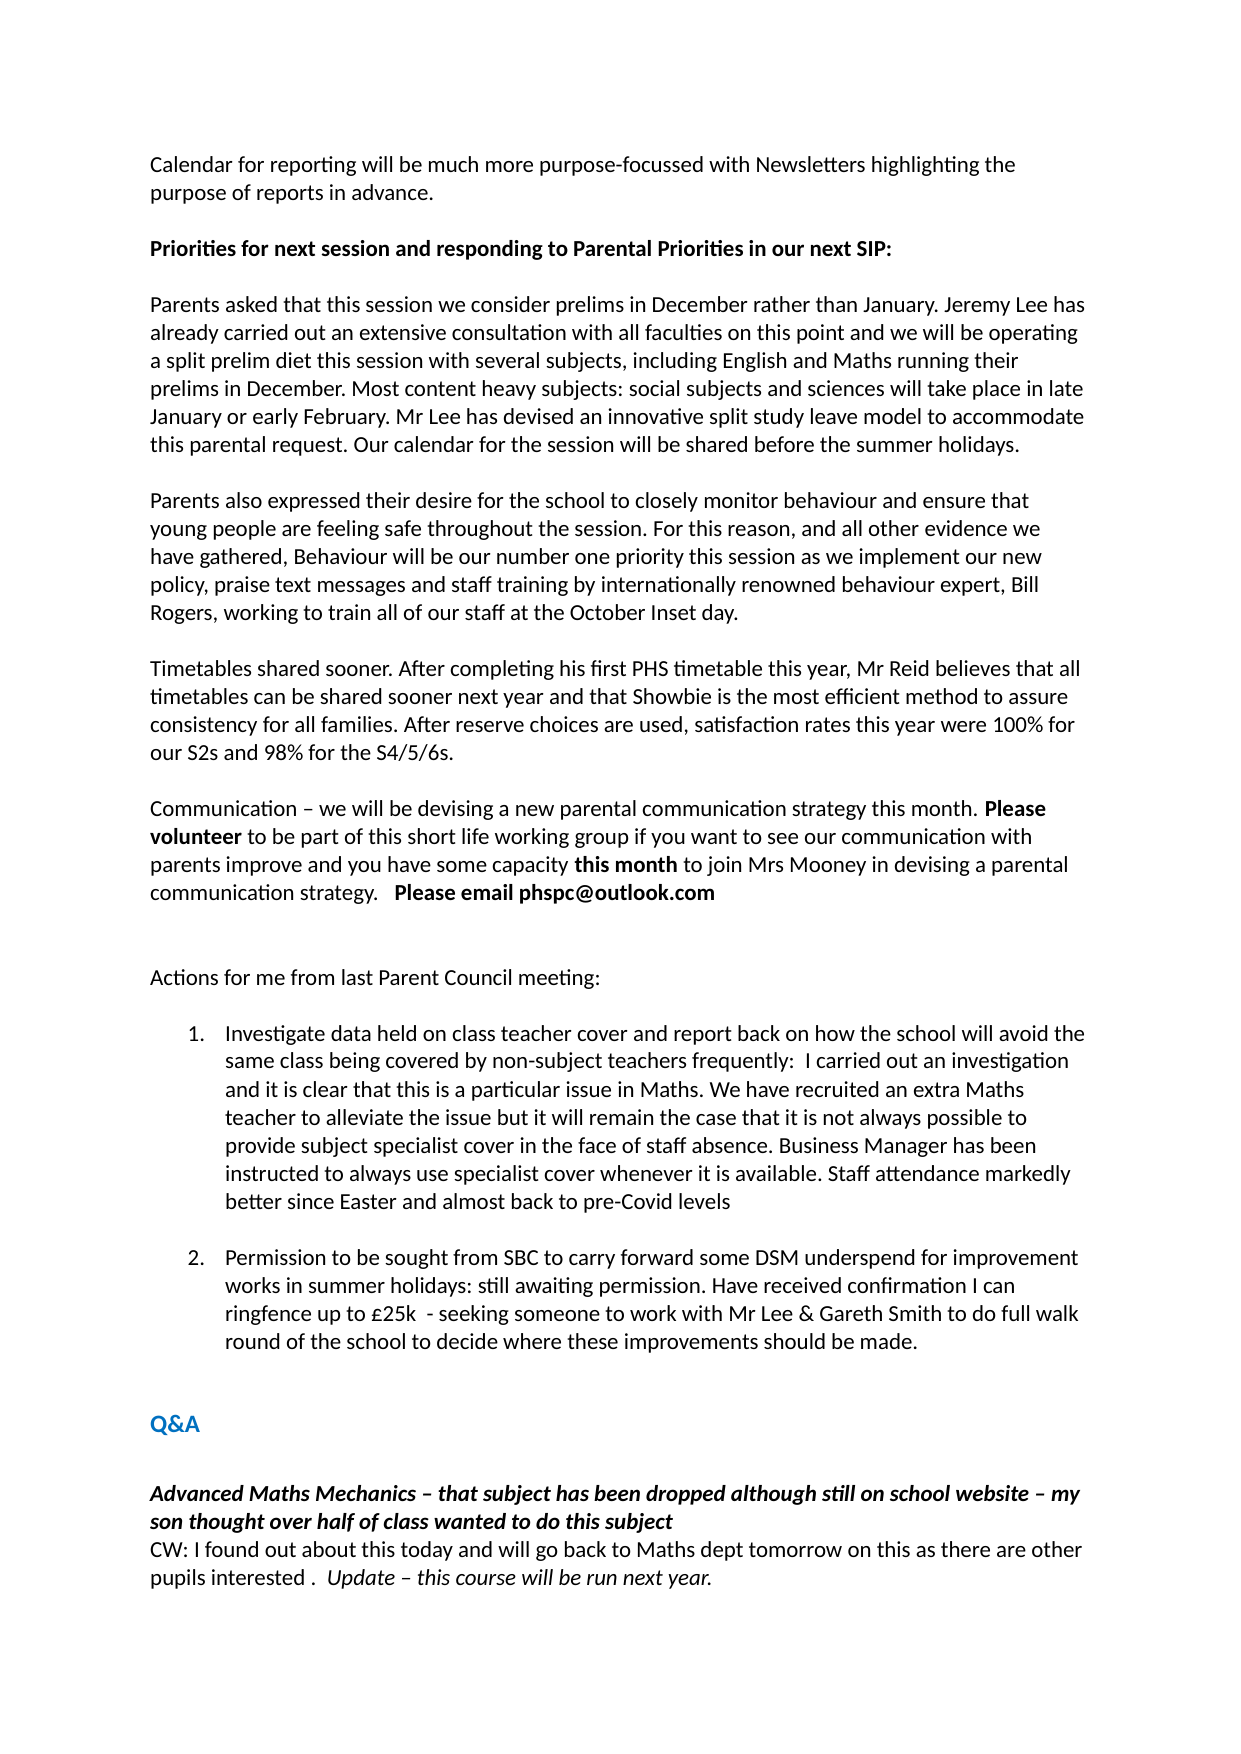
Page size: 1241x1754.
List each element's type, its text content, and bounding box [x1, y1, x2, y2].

text Advanced Maths Mechanics – that subject has been dropped although still on school website – my son thought over half of class wanted to do this subject [150, 1479, 1090, 1535]
text Timetables shared sooner. After completing his first PHS timetable this year, Mr Reid believes that all timetables can be shared sooner next year and that Showbie is the most efficient method to assure consistency for all families. After reserve choices are used, satisfaction rates this year were 100% for our S2s and 98% for the S4/5/6s. [150, 654, 1090, 766]
text CW: I found out about this today and will go back to Maths dept tomorrow on this as there are other pupils interested . Update – this course will be run next year. [150, 1535, 1090, 1591]
text Parents also expressed their desire for the school to closely monitor behaviour and ensure that young people are feeling safe throughout the session. For this reason, and all other evidence we have gathered, Behaviour will be our number one priority this session as we implement our new policy, praise text messages and staff training by internationally renowned behaviour expert, Bill Rogers, working to train all of our staff at the October Inset day. [150, 486, 1090, 626]
list Investigate data held on class teacher cover and report back on how the school will avoid the same class being covered by non-subject teachers frequently: I carried out an investigation and it is clear that this is a particular issue in Maths. We have recruited an extra Maths teacher to alleviate the issue but it will remain the case that it is not always possible to provide subject specialist cover in the face of staff absence. Business Manager has been instructed to always use specialist cover whenever it is available. Staff attendance markedly better since Easter and almost back to pre-Covid levels [187, 1019, 1090, 1215]
text Calendar for reporting will be much more purpose-focussed with Newsletters highlighting the purpose of reports in advance. [150, 150, 1090, 206]
text Parents asked that this session we consider prelims in December rather than January. Jeremy Lee has already carried out an extensive consultation with all faculties on this point and we will be operating a split prelim diet this session with several subjects, including English and Maths running their prelims in December. Most content heavy subjects: social subjects and sciences will take place in late January or early February. Mr Lee has devised an innovative split study leave model to accommodate this parental request. Our calendar for the session will be shared before the summer holidays. [150, 290, 1090, 458]
text Communication – we will be devising a new parental communication strategy this month. Please volunteer to be part of this short life working group if you want to see our communication with parents improve and you have some capacity this month to join Mrs Mooney in devising a parental communication strategy. Please email phspc@outlook.com [150, 794, 1090, 907]
text Priorities for next session and responding to Parental Priorities in our next SIP: [150, 234, 1090, 262]
text Actions for me from last Parent Council meeting: [150, 963, 1090, 991]
text Q&A [150, 1408, 1090, 1438]
list Permission to be sought from SBC to carry forward some DSM underspend for improvement works in summer holidays: still awaiting permission. Have received confirmation I can ringfence up to £25k - seeking someone to work with Mr Lee & Gareth Smith to do full walk round of the school to decide where these improvements should be made. [187, 1243, 1090, 1355]
